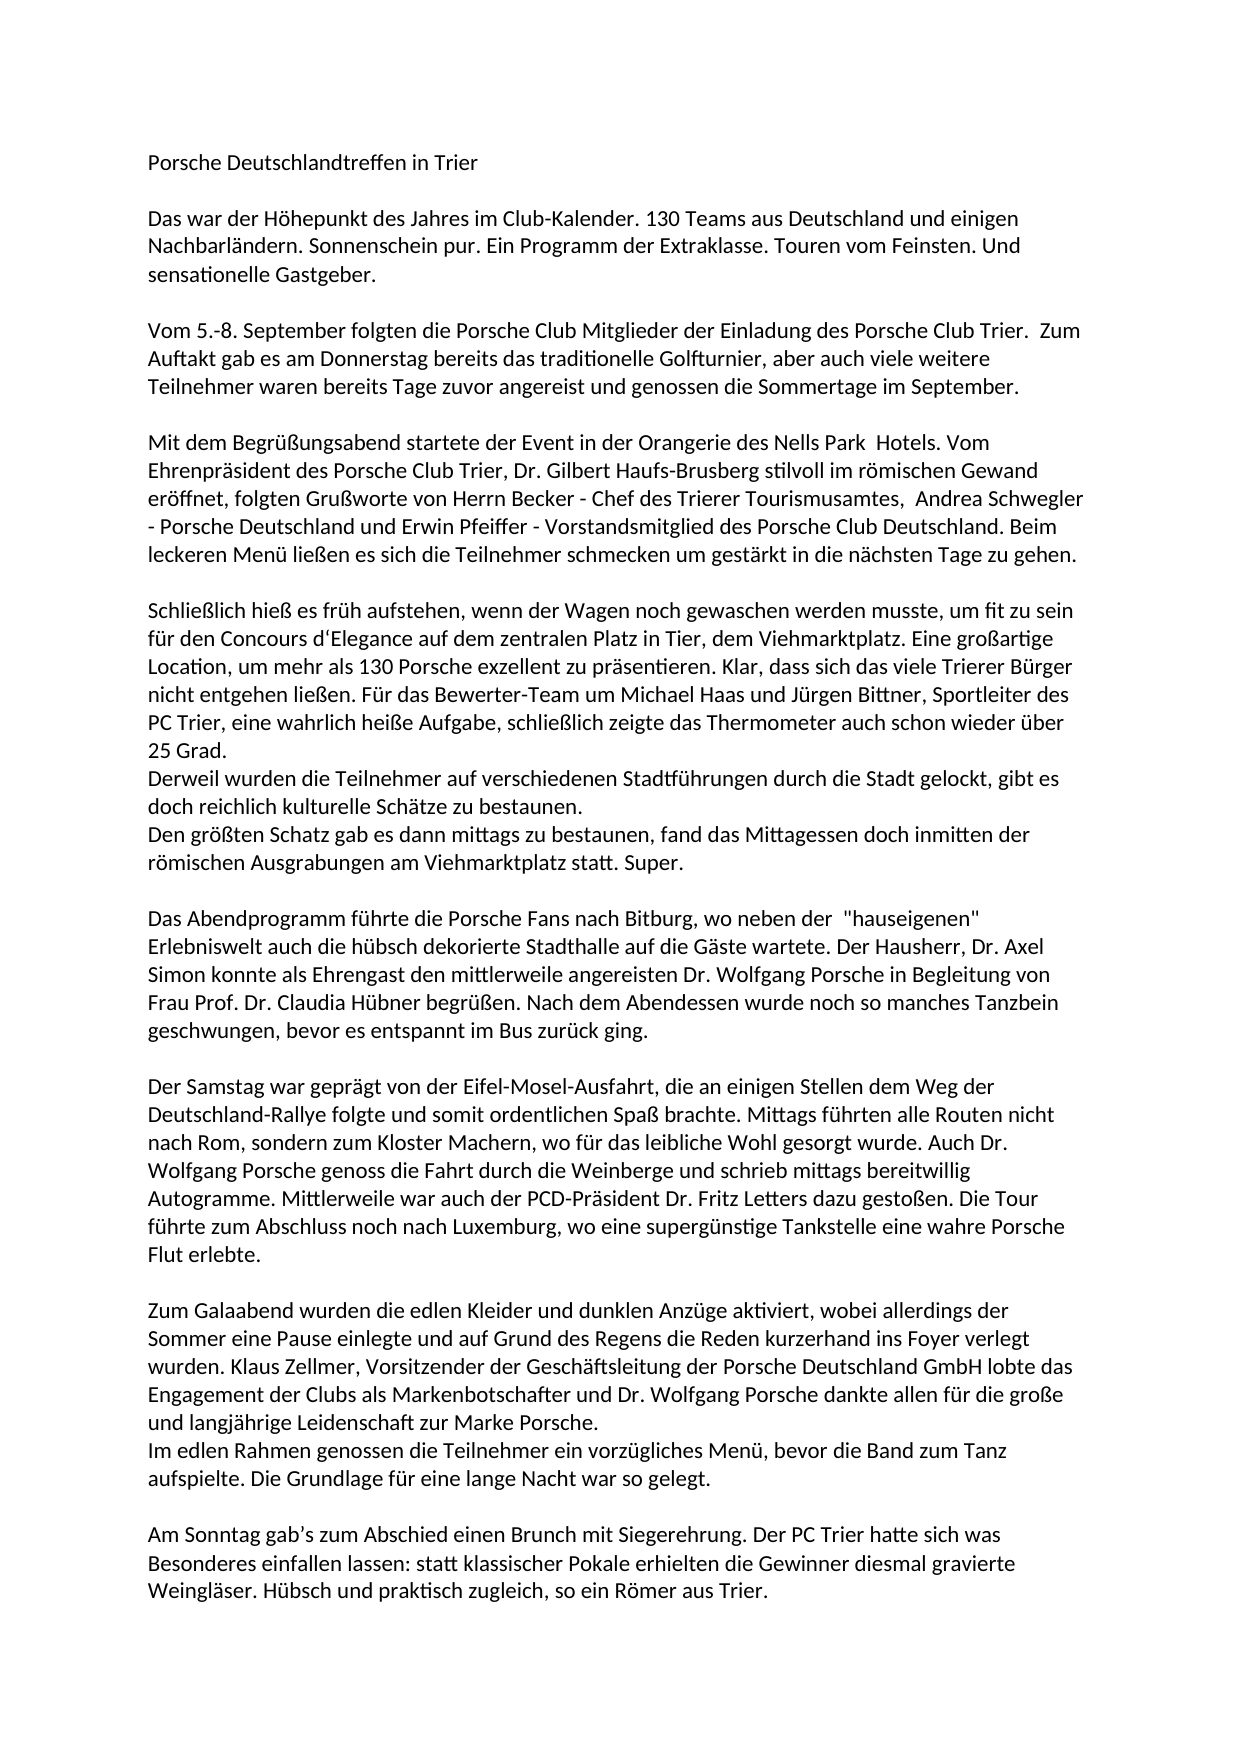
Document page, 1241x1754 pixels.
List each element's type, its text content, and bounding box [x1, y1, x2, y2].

text Den größten Schatz gab es dann mittags zu bestaunen, fand das Mittagessen doch inmitten der römischen Ausgrabungen am Viehmarktplatz statt. Super. [148, 820, 1093, 876]
text Vom 5.-8. September folgten die Porsche Club Mitglieder der Einladung des Porsche Club Trier. Zum Auftakt gab es am Donnerstag bereits das traditionelle Golfturnier, aber auch viele weitere Teilnehmer waren bereits Tage zuvor angereist und genossen die Sommertage im September. [148, 316, 1093, 400]
text Der Samstag war geprägt von der Eifel-Mosel-Ausfahrt, die an einigen Stellen dem Weg der Deutschland-Rallye folgte und somit ordentlichen Spaß brachte. Mittags führten alle Routen nicht nach Rom, sondern zum Kloster Machern, wo für das leibliche Wohl gesorgt wurde. Auch Dr. Wolfgang Porsche genoss die Fahrt durch die Weinberge und schrieb mittags bereitwillig Autogramme. Mittlerweile war auch der PCD-Präsident Dr. Fritz Letters dazu gestoßen. Die Tour führte zum Abschluss noch nach Luxemburg, wo eine supergünstige Tankstelle eine wahre Porsche Flut erlebte. [148, 1072, 1093, 1268]
text Im edlen Rahmen genossen die Teilnehmer ein vorzügliches Menü, bevor die Band zum Tanz aufspielte. Die Grundlage für eine lange Nacht war so gelegt. [148, 1437, 1093, 1493]
text Schließlich hieß es früh aufstehen, wenn der Wagen noch gewaschen werden musste, um fit zu sein für den Concours d‘Elegance auf dem zentralen Platz in Tier, dem Viehmarktplatz. Eine großartige Location, um mehr als 130 Porsche exzellent zu präsentieren. Klar, dass sich das viele Trierer Bürger nicht entgehen ließen. Für das Bewerter-Team um Michael Haas und Jürgen Bittner, Sportleiter des PC Trier, eine wahrlich heiße Aufgabe, schließlich zeigte das Thermometer auch schon wieder über 25 Grad. [148, 596, 1093, 764]
text Das war der Höhepunkt des Jahres im Club-Kalender. 130 Teams aus Deutschland und einigen Nachbarländern. Sonnenschein pur. Ein Programm der Extraklasse. Touren vom Feinsten. Und sensationelle Gastgeber. [148, 204, 1093, 288]
text Derweil wurden die Teilnehmer auf verschiedenen Stadtführungen durch die Stadt gelockt, gibt es doch reichlich kulturelle Schätze zu bestaunen. [148, 764, 1093, 820]
text Porsche Deutschlandtreffen in Trier [148, 148, 1093, 176]
text Mit dem Begrüßungsabend startete der Event in der Orangerie des Nells Park Hotels. Vom Ehrenpräsident des Porsche Club Trier, Dr. Gilbert Haufs-Brusberg stilvoll im römischen Gewand eröffnet, folgten Grußworte von Herrn Becker - Chef des Trierer Tourismusamtes, Andrea Schwegler - Porsche Deutschland und Erwin Pfeiffer - Vorstandsmitglied des Porsche Club Deutschland. Beim leckeren Menü ließen es sich die Teilnehmer schmecken um gestärkt in die nächsten Tage zu gehen. [148, 428, 1093, 568]
text Das Abendprogramm führte die Porsche Fans nach Bitburg, wo neben der "hauseigenen" Erlebniswelt auch die hübsch dekorierte Stadthalle auf die Gäste wartete. Der Hausherr, Dr. Axel Simon konnte als Ehrengast den mittlerweile angereisten Dr. Wolfgang Porsche in Begleitung von Frau Prof. Dr. Claudia Hübner begrüßen. Nach dem Abendessen wurde noch so manches Tanzbein geschwungen, bevor es entspannt im Bus zurück ging. [148, 904, 1093, 1044]
text Zum Galaabend wurden die edlen Kleider und dunklen Anzüge aktiviert, wobei allerdings der Sommer eine Pause einlegte und auf Grund des Regens die Reden kurzerhand ins Foyer verlegt wurden. Klaus Zellmer, Vorsitzender der Geschäftsleitung der Porsche Deutschland GmbH lobte das Engagement der Clubs als Markenbotschafter und Dr. Wolfgang Porsche dankte allen für die große und langjährige Leidenschaft zur Marke Porsche. [148, 1296, 1093, 1437]
text Am Sonntag gab’s zum Abschied einen Brunch mit Siegerehrung. Der PC Trier hatte sich was Besonderes einfallen lassen: statt klassischer Pokale erhielten die Gewinner diesmal gravierte Weingläser. Hübsch und praktisch zugleich, so ein Römer aus Trier. [148, 1521, 1093, 1605]
